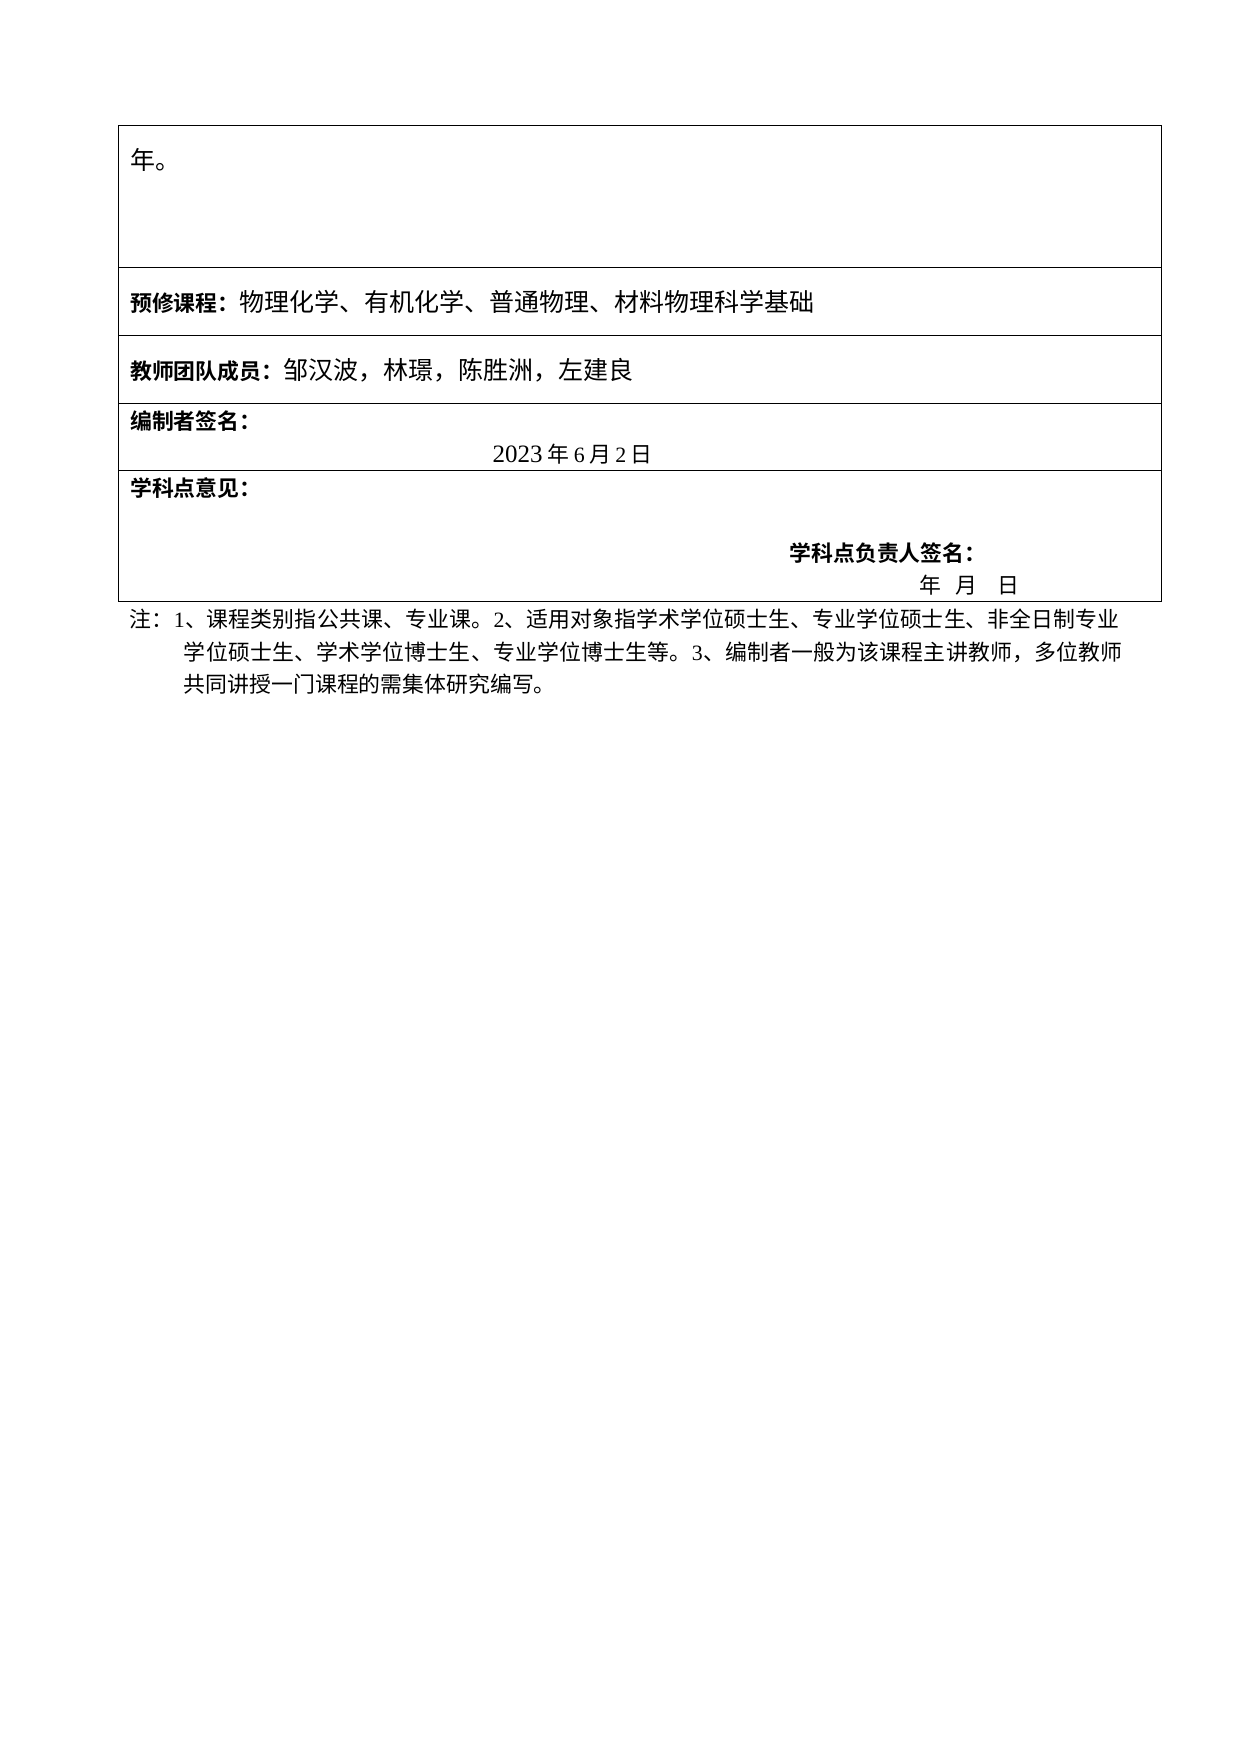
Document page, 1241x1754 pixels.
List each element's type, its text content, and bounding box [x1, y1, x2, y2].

table_cell 编制者签名： 2023年6月2日 [119, 404, 1161, 469]
text 注：1、课程类别指公共课、专业课。2、适用对象指学术学位硕士生、专业学位硕士生、非全日制专业学位硕士生、学术学位博士生、专业学位博士生等。3、编制者一般为该课程主讲教师，多位教师共同讲授一门课程的需集体研究编写。 [118, 602, 1122, 699]
table_cell 学科点意见： 学科点负责人签名： 年 月 日 [119, 471, 1161, 601]
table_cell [119, 126, 1161, 267]
table_cell 教师团队成员：邹汉波，林璟，陈胜洲，左建良 [119, 336, 1161, 403]
table_cell 预修课程：物理化学、有机化学、普通物理、材料物理科学基础 [119, 268, 1161, 335]
